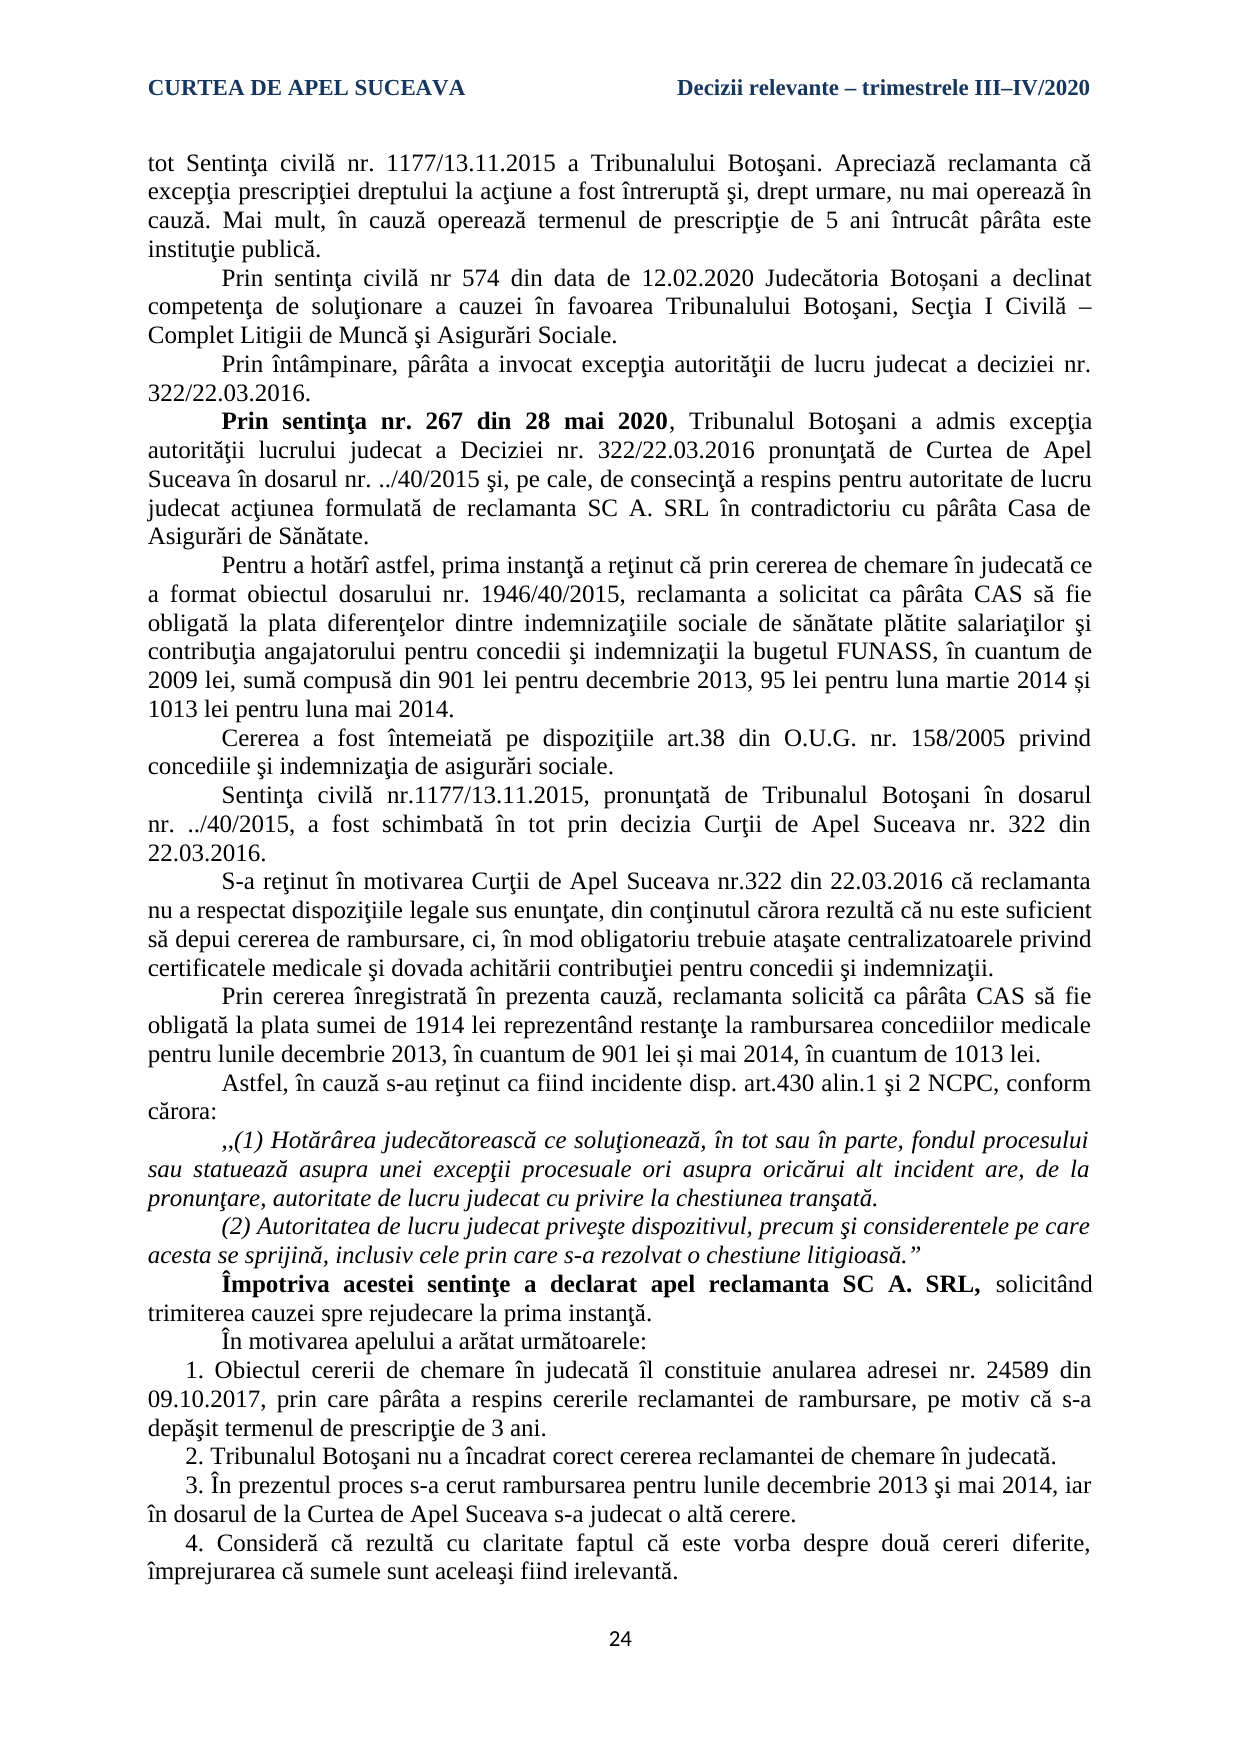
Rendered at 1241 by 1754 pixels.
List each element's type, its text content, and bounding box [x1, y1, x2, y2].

text (2) Autoritatea de lucru judecat priveşte dispozitivul, precum şi considerentele pe care acesta se sprijină, inclusiv cele prin care s-a rezolvat o chestiune litigioasă.” [148, 1211, 1093, 1269]
text Pentru a hotărî astfel, prima instanţă a reţinut că prin cererea de chemare în judecată ce a format obiectul dosarului nr. 1946/40/2015, reclamanta a solicitat ca pârâta CAS să fie obligată la plata diferenţelor dintre indemnizaţiile sociale de sănătate plătite salariaţilor şi contribuţia angajatorului pentru concedii şi indemnizaţii la bugetul FUNASS, în cuantum de 2009 lei, sumă compusă din 901 lei pentru decembrie 2013, 95 lei pentru luna martie 2014 și 1013 lei pentru luna mai 2014. [148, 550, 1093, 723]
text ,,(1) Hotărârea judecătorească ce soluţionează, în tot sau în parte, fondul procesului sau statuează asupra unei excepţii procesuale ori asupra oricărui alt incident are, de la pronunţare, autoritate de lucru judecat cu privire la chestiunea tranşată. [148, 1125, 1093, 1211]
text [148, 148, 1093, 263]
text 2. Tribunalul Botoşani nu a încadrat corect cererea reclamantei de chemare în judecată. [148, 1441, 1093, 1470]
text Astfel, în cauză s-au reţinut ca fiind incidente disp. art.430 alin.1 şi 2 NCPC, conform cărora: [148, 1068, 1093, 1125]
text Prin întâmpinare, pârâta a invocat excepţia autorităţii de lucru judecat a deciziei nr. 322/22.03.2016. [148, 349, 1093, 406]
text Prin cererea înregistrată în prezenta cauză, reclamanta solicită ca pârâta CAS să fie obligată la plata sumei de 1914 lei reprezentând restanţe la rambursarea concediilor medicale pentru lunile decembrie 2013, în cuantum de 901 lei și mai 2014, în cuantum de 1013 lei. [148, 981, 1093, 1068]
text 1. Obiectul cererii de chemare în judecată îl constituie anularea adresei nr. 24589 din 09.10.2017, prin care pârâta a respins cererile reclamantei de rambursare, pe motiv că s-a depăşit termenul de prescripţie de 3 ani. [148, 1355, 1093, 1441]
text Cererea a fost întemeiată pe dispoziţiile art.38 din O.U.G. nr. 158/2005 privind concediile şi indemnizaţia de asigurări sociale. [148, 723, 1093, 780]
text 4. Consideră că rezultă cu claritate faptul că este vorba despre două cereri diferite, împrejurarea că sumele sunt aceleaşi fiind irelevantă. [148, 1528, 1093, 1585]
text Împotriva acestei sentinţe a declarat apel reclamanta SC A. SRL, solicitând trimiterea cauzei spre rejudecare la prima instanţă. [148, 1269, 1093, 1326]
text Sentinţa civilă nr.1177/13.11.2015, pronunţată de Tribunalul Botoşani în dosarul nr. ../40/2015, a fost schimbată în tot prin decizia Curţii de Apel Suceava nr. 322 din 22.03.2016. [148, 780, 1093, 866]
text Prin sentinţa nr. 267 din 28 mai 2020, Tribunalul Botoşani a admis excepţia autorităţii lucrului judecat a Deciziei nr. 322/22.03.2016 pronunţată de Curtea de Apel Suceava în dosarul nr. ../40/2015 şi, pe cale, de consecinţă a respins pentru autoritate de lucru judecat acţiunea formulată de reclamanta SC A. SRL în contradictoriu cu pârâta Casa de Asigurări de Sănătate. [148, 406, 1093, 550]
text Prin sentinţa civilă nr 574 din data de 12.02.2020 Judecătoria Botoșani a declinat competenţa de soluţionare a cauzei în favoarea Tribunalului Botoşani, Secţia I Civilă –Complet Litigii de Muncă şi Asigurări Sociale. [148, 263, 1093, 349]
text S-a reţinut în motivarea Curţii de Apel Suceava nr.322 din 22.03.2016 că reclamanta nu a respectat dispoziţiile legale sus enunţate, din conţinutul cărora rezultă că nu este suficient să depui cererea de rambursare, ci, în mod obligatoriu trebuie ataşate centralizatoarele privind certificatele medicale şi dovada achitării contribuţiei pentru concedii şi indemnizaţii. [148, 866, 1093, 981]
text În motivarea apelului a arătat următoarele: [148, 1326, 1093, 1355]
text 3. În prezentul proces s-a cerut rambursarea pentru lunile decembrie 2013 şi mai 2014, iar în dosarul de la Curtea de Apel Suceava s-a judecat o altă cerere. [148, 1470, 1093, 1528]
